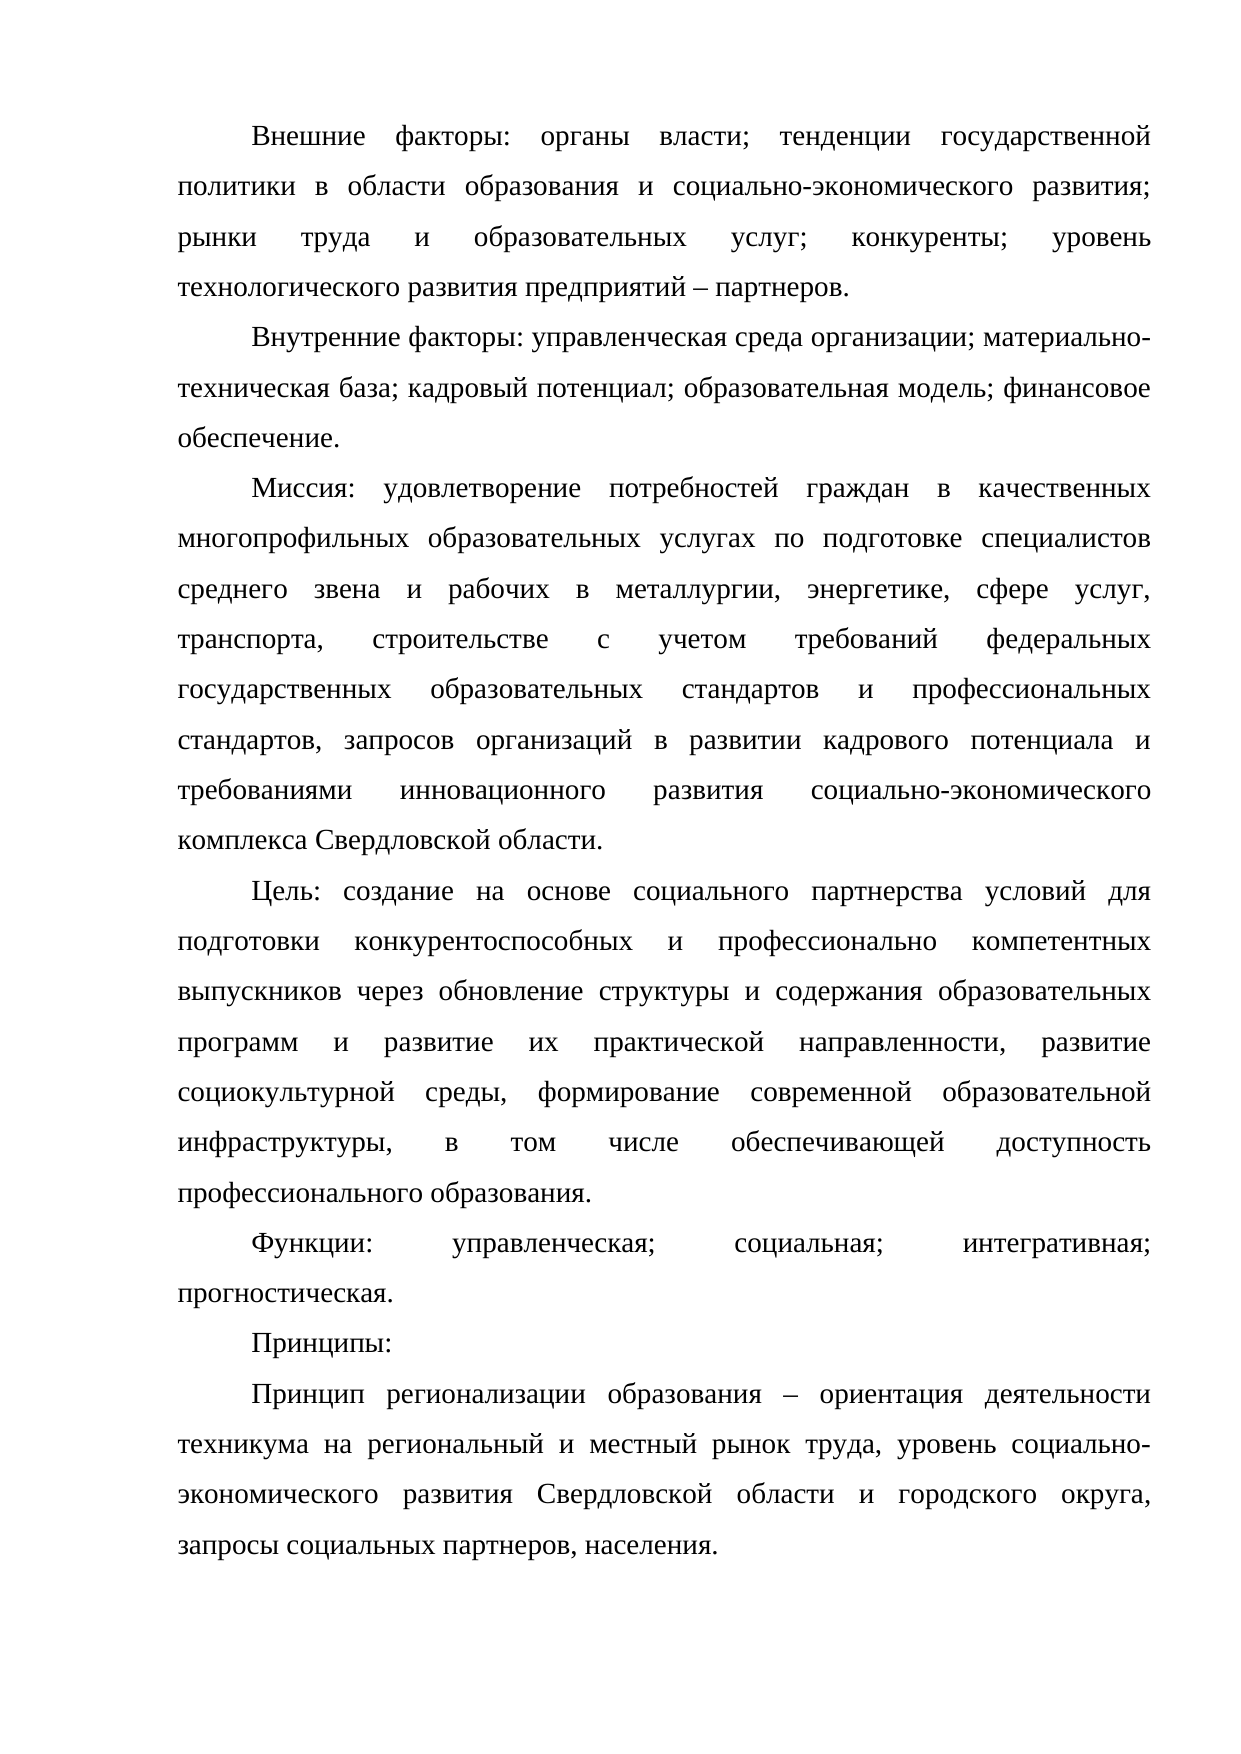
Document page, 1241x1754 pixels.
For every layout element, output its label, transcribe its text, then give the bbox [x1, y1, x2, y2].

list Цель: создание на основе социального партнерства условий для подготовки конкурентоспособных и профессионально компетентных выпускников через обновление структуры и содержания образовательных программ и развитие их практической направленности, развитие социокультурной среды, формирование современной образовательной инфраструктуры, в том числе обеспечивающей доступность профессионального образования. [177, 873, 1152, 1208]
list Принцип регионализации образования – ориентация деятельности техникума на региональный и местный рынок труда, уровень социально-экономического развития Свердловской области и городского округа, запросы социальных партнеров, населения. [177, 1376, 1152, 1560]
text Миссия: удовлетворение потребностей граждан в качественных многопрофильных образовательных услугах по подготовке специалистов среднего звена и рабочих в металлургии, энергетике, сфере услуг, транспорта, строительстве с учетом требований федеральных государственных образовательных стандартов и профессиональных стандартов, запросов организаций в развитии кадрового потенциала и требованиями инновационного развития социально-экономического комплекса Свердловской области. [177, 470, 1152, 856]
text Внешние факторы: органы власти; тенденции государственной политики в области образования и социально-экономического развития; рынки труда и образовательных услуг; конкуренты; уровень технологического развития предприятий – партнеров. [177, 118, 1152, 303]
list Принципы: [177, 1326, 1152, 1359]
list Функции: управленческая; социальная; интегративная; прогностическая. [177, 1225, 1152, 1309]
text Внутренние факторы: управленческая среда организации; материально-техническая база; кадровый потенциал; образовательная модель; финансовое обеспечение. [177, 319, 1152, 453]
